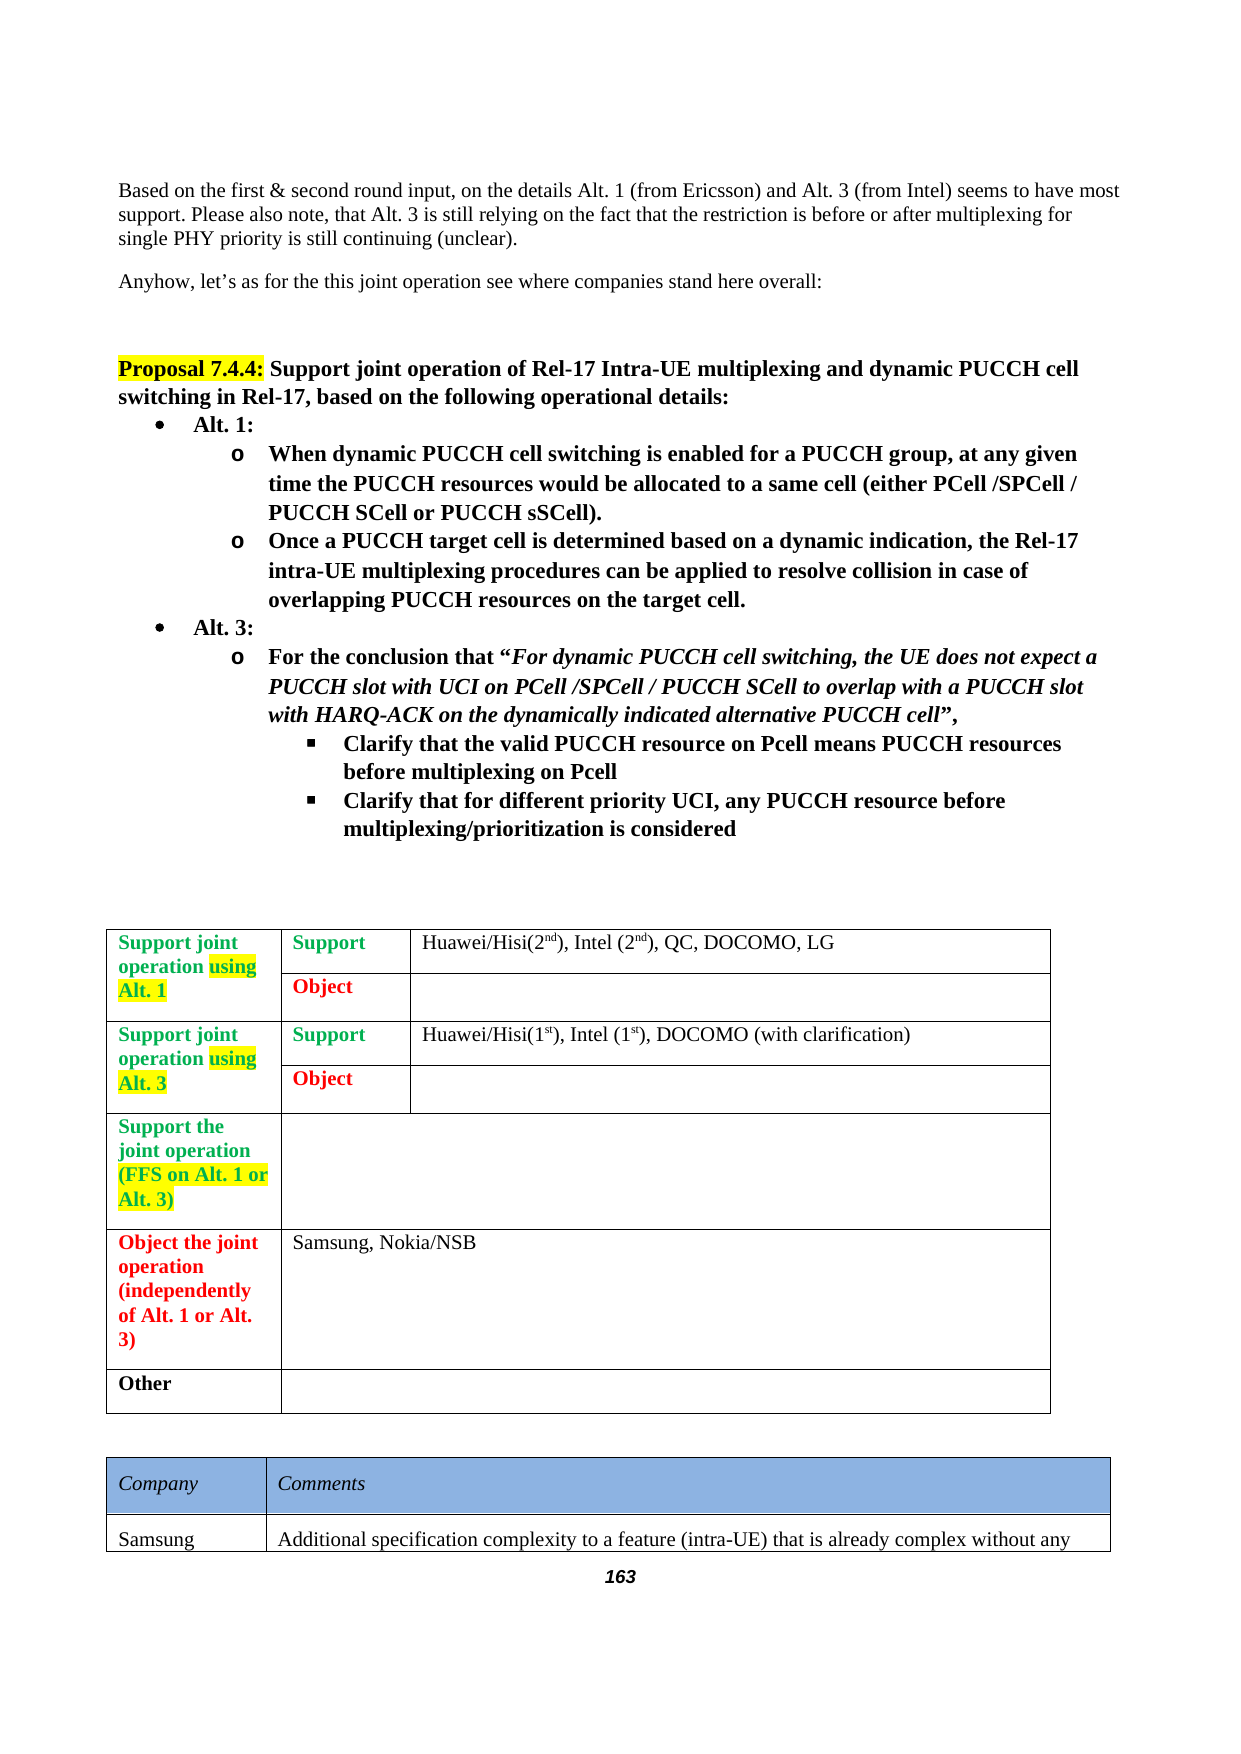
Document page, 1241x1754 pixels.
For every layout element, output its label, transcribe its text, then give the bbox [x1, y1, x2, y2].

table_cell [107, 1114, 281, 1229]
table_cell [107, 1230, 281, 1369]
list Once a PUCCH target cell is determined based on a dynamic indication, the Rel-17 intra-UE multiplexing procedures can be applied to resolve collision in case of overlapping PUCCH resources on the target cell. [231, 527, 1122, 612]
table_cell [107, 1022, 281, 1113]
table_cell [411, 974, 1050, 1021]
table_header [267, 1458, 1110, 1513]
list Alt. 3: [156, 614, 1122, 641]
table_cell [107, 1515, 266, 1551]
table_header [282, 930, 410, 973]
text Anyhow, let’s as for the this joint operation see where companies stand here overall: [118, 269, 1122, 293]
list Clarify that for different priority UCI, any PUCCH resource before multiplexing/prioritization is considered [306, 787, 1122, 842]
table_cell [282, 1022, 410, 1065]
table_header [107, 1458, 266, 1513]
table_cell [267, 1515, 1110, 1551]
list When dynamic PUCCH cell switching is enabled for a PUCCH group, at any given time the PUCCH resources would be allocated to a same cell (either PCell /SPCell / PUCCH SCell or PUCCH sSCell). [231, 440, 1122, 525]
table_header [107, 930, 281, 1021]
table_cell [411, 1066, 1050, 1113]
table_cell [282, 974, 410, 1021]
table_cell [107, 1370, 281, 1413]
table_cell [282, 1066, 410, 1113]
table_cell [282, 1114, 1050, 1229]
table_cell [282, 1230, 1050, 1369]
text Proposal 7.4.4: Support joint operation of Rel-17 Intra-UE multiplexing and dynamic PUCCH cell switching in Rel-17, based on the following operational details: [118, 354, 1122, 409]
list For the conclusion that “For dynamic PUCCH cell switching, the UE does not expect a PUCCH slot with UCI on PCell /SPCell / PUCCH SCell to overlap with a PUCCH slot with HARQ-ACK on the dynamically indicated alternative PUCCH cell”, [231, 643, 1122, 728]
list Clarify that the valid PUCCH resource on Pcell means PUCCH resources before multiplexing on Pcell [306, 730, 1122, 785]
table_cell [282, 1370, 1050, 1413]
text Based on the first & second round input, on the details Alt. 1 (from Ericsson) and Alt. 3 (from Intel) seems to have most support. Please also note, that Alt. 3 is still relying on the fact that the restriction is before or after multiplexing for single PHY priority is still continuing (unclear). [118, 178, 1122, 250]
list Alt. 1: [156, 411, 1122, 438]
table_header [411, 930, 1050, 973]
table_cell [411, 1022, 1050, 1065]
